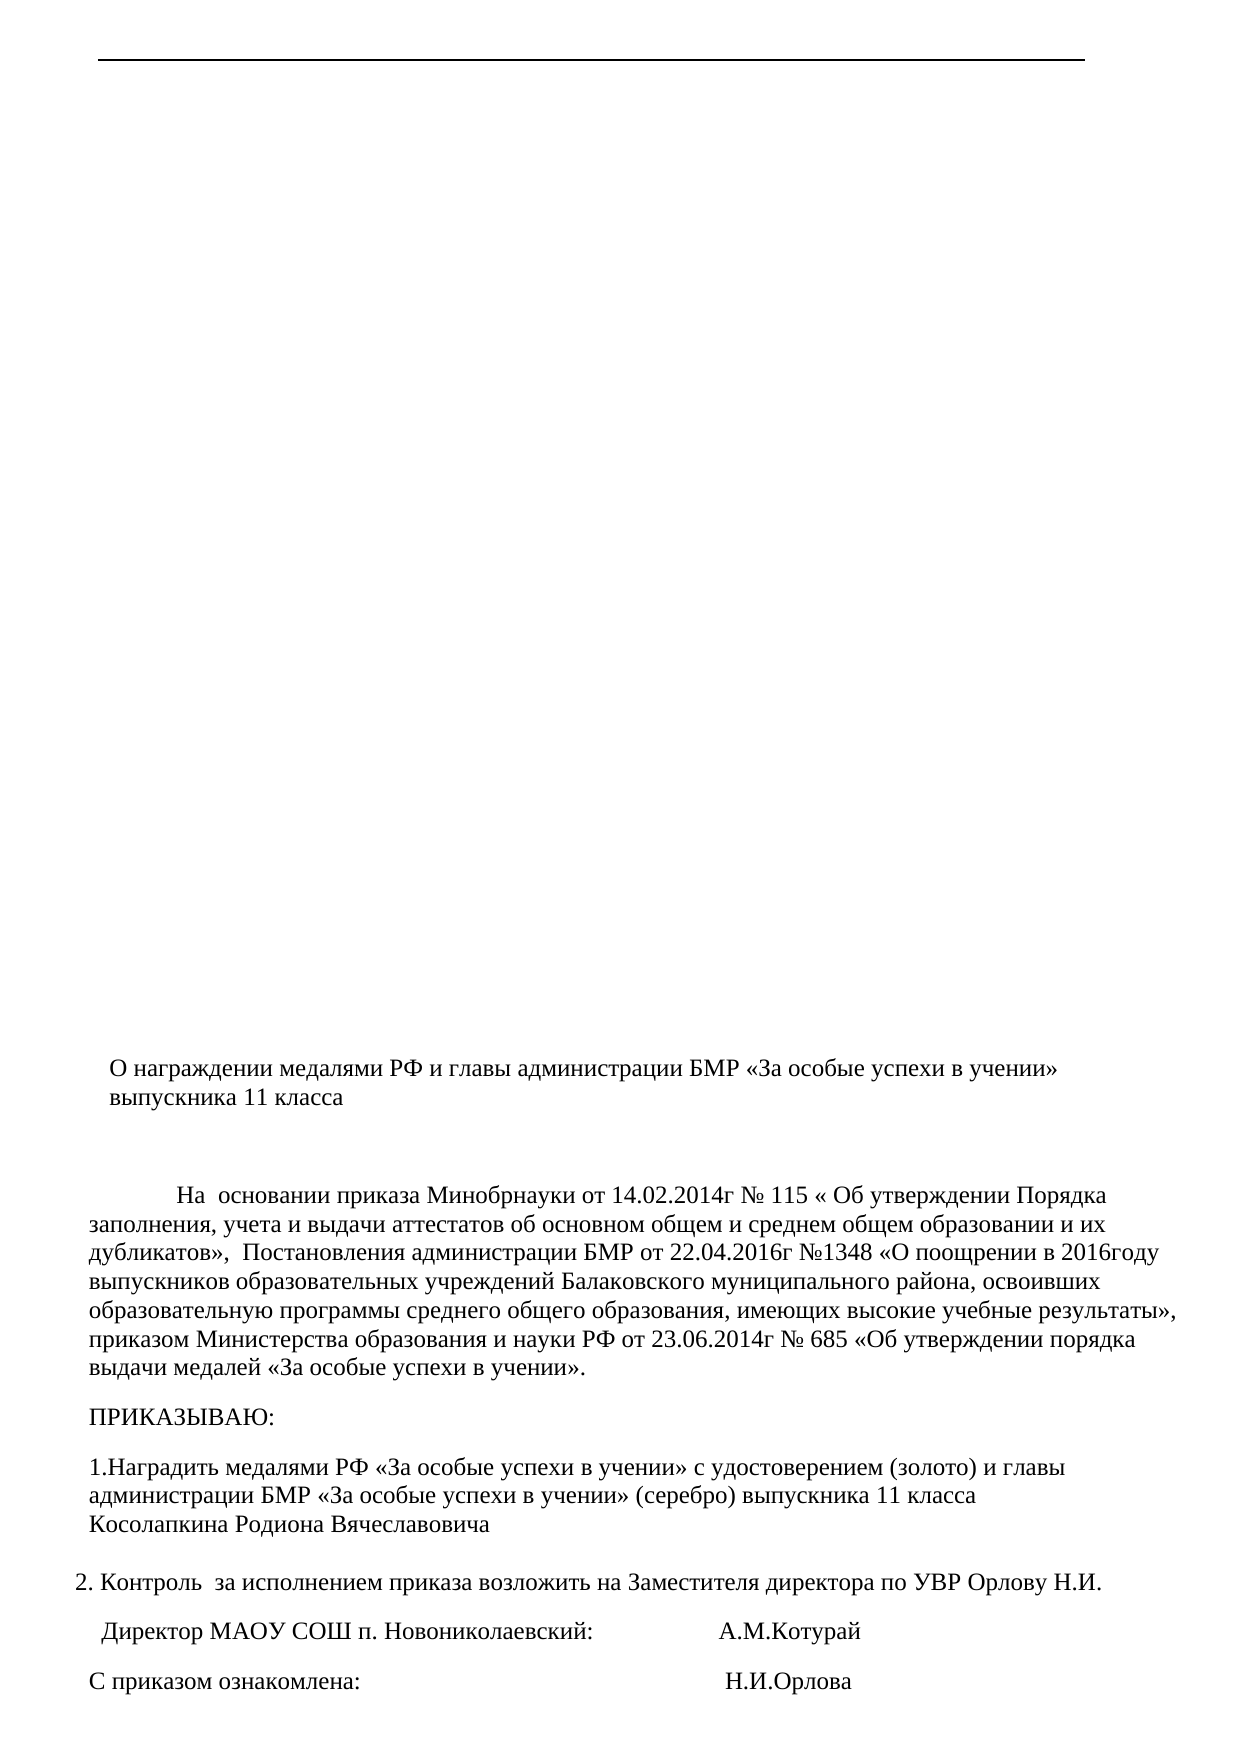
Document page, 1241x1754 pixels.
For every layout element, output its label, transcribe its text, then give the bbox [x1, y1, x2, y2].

text Директор МАОУ СОШ п. Новониколаевский: А.М.Котурай [89, 1616, 1181, 1645]
text ПРИКАЗЫВАЮ: [89, 1402, 1181, 1431]
text На основании приказа Минобрнауки от 14.02.2014г № 115 « Об утверждении Порядка заполнения, учета и выдачи аттестатов об основном общем и среднем общем образовании и их дубликатов», Постановления администрации БМР от 22.04.2016г №1348 «О поощрении в 2016году выпускников образовательных учреждений Балаковского муниципального района, освоивших образовательную программы среднего общего образования, имеющих высокие учебные результаты», приказом Министерства образования и науки РФ от 23.06.2014г № 685 «Об утверждении порядка выдачи медалей «За особые успехи в учении». [89, 1180, 1181, 1381]
text Косолапкина Родиона Вячеславовича [89, 1509, 1181, 1538]
text 1.Наградить медалями РФ «За особые успехи в учении» с удостоверением (золото) и главы администрации БМР «За особые успехи в учении» (серебро) выпускника 11 класса [89, 1452, 1181, 1509]
text С приказом ознакомлена: Н.И.Орлова [89, 1666, 1181, 1694]
text 2. Контроль за исполнением приказа возложить на Заместителя директора по УВР Орлову Н.И. [0, 1567, 1181, 1595]
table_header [98, 61, 1084, 1131]
